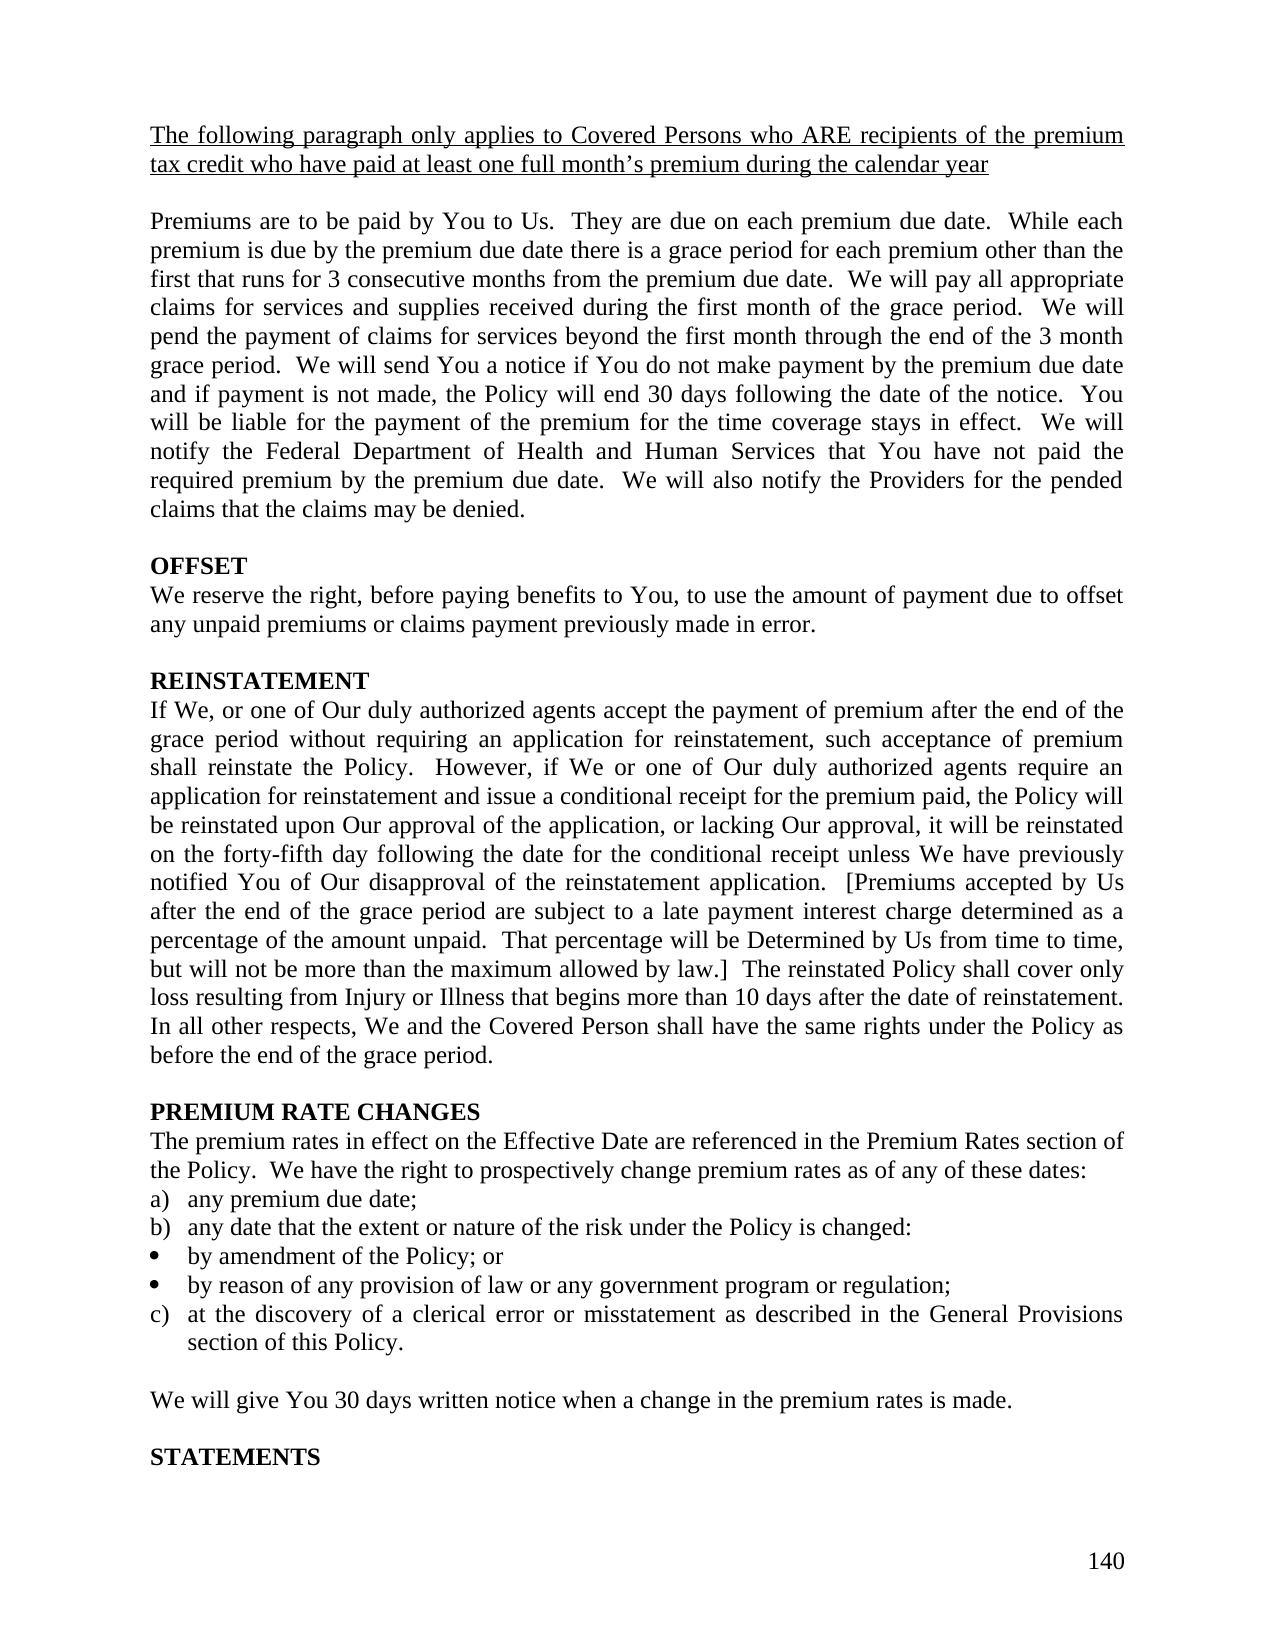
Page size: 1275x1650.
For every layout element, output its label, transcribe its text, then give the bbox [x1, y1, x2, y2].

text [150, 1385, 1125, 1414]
text PREMIUM RATE CHANGES [150, 1097, 1125, 1126]
text The following paragraph only applies to Covered Persons who ARE recipients of the premium tax credit who have paid at least one full month’s premium during the calendar year [150, 120, 1125, 145]
text The following paragraph only applies to Covered Persons who ARE recipients of the premium tax credit who have paid at least one full month’s premium during the calendar year [150, 146, 1125, 177]
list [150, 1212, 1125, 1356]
text The premium rates in effect on the Effective Date are referenced in the Premium Rates section of the Policy. We have the right to prospectively change premium rates as of any of these dates: [150, 1126, 1125, 1184]
text If We, or one of Our duly authorized agents accept the payment of premium after the end of the grace period without requiring an application for reinstatement, such acceptance of premium shall reinstate the Policy. However, if We or one of Our duly authorized agents require an application for reinstatement and issue a conditional receipt for the premium paid, the Policy will be reinstated upon Our approval of the application, or lacking Our approval, it will be reinstated on the forty-fifth day following the date for the conditional receipt unless We have previously notified You of Our disapproval of the reinstatement application. [Premiums accepted by Us after the end of the grace period are subject to a late payment interest charge determined as a percentage of the amount unpaid. That percentage will be Determined by Us from time to time, but will not be more than the maximum allowed by law.] The reinstated Policy shall cover only loss resulting from Injury or Illness that begins more than 10 days after the date of reinstatement. In all other respects, We and the Covered Person shall have the same rights under the Policy as before the end of the grace period. [150, 695, 1125, 1069]
text OFFSET [150, 551, 1125, 580]
text REINSTATEMENT [150, 666, 1125, 695]
text We reserve the right, before paying benefits to You, to use the amount of payment due to offset any unpaid premiums or claims payment previously made in error. [150, 580, 1125, 637]
list any premium due date; [150, 1184, 1125, 1212]
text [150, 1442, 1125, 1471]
text Premiums are to be paid by You to Us. They are due on each premium due date. While each premium is due by the premium due date there is a grace period for each premium other than the first that runs for 3 consecutive months from the premium due date. We will pay all appropriate claims for services and supplies received during the first month of the grace period. We will pend the payment of claims for services beyond the first month through the end of the 3 month grace period. We will send You a notice if You do not make payment by the premium due date and if payment is not made, the Policy will end 30 days following the date of the notice. You will be liable for the payment of the premium for the time coverage stays in effect. We will notify the Federal Department of Health and Human Services that You have not paid the required premium by the premium due date. We will also notify the Providers for the pended claims that the claims may be denied. [150, 206, 1125, 522]
